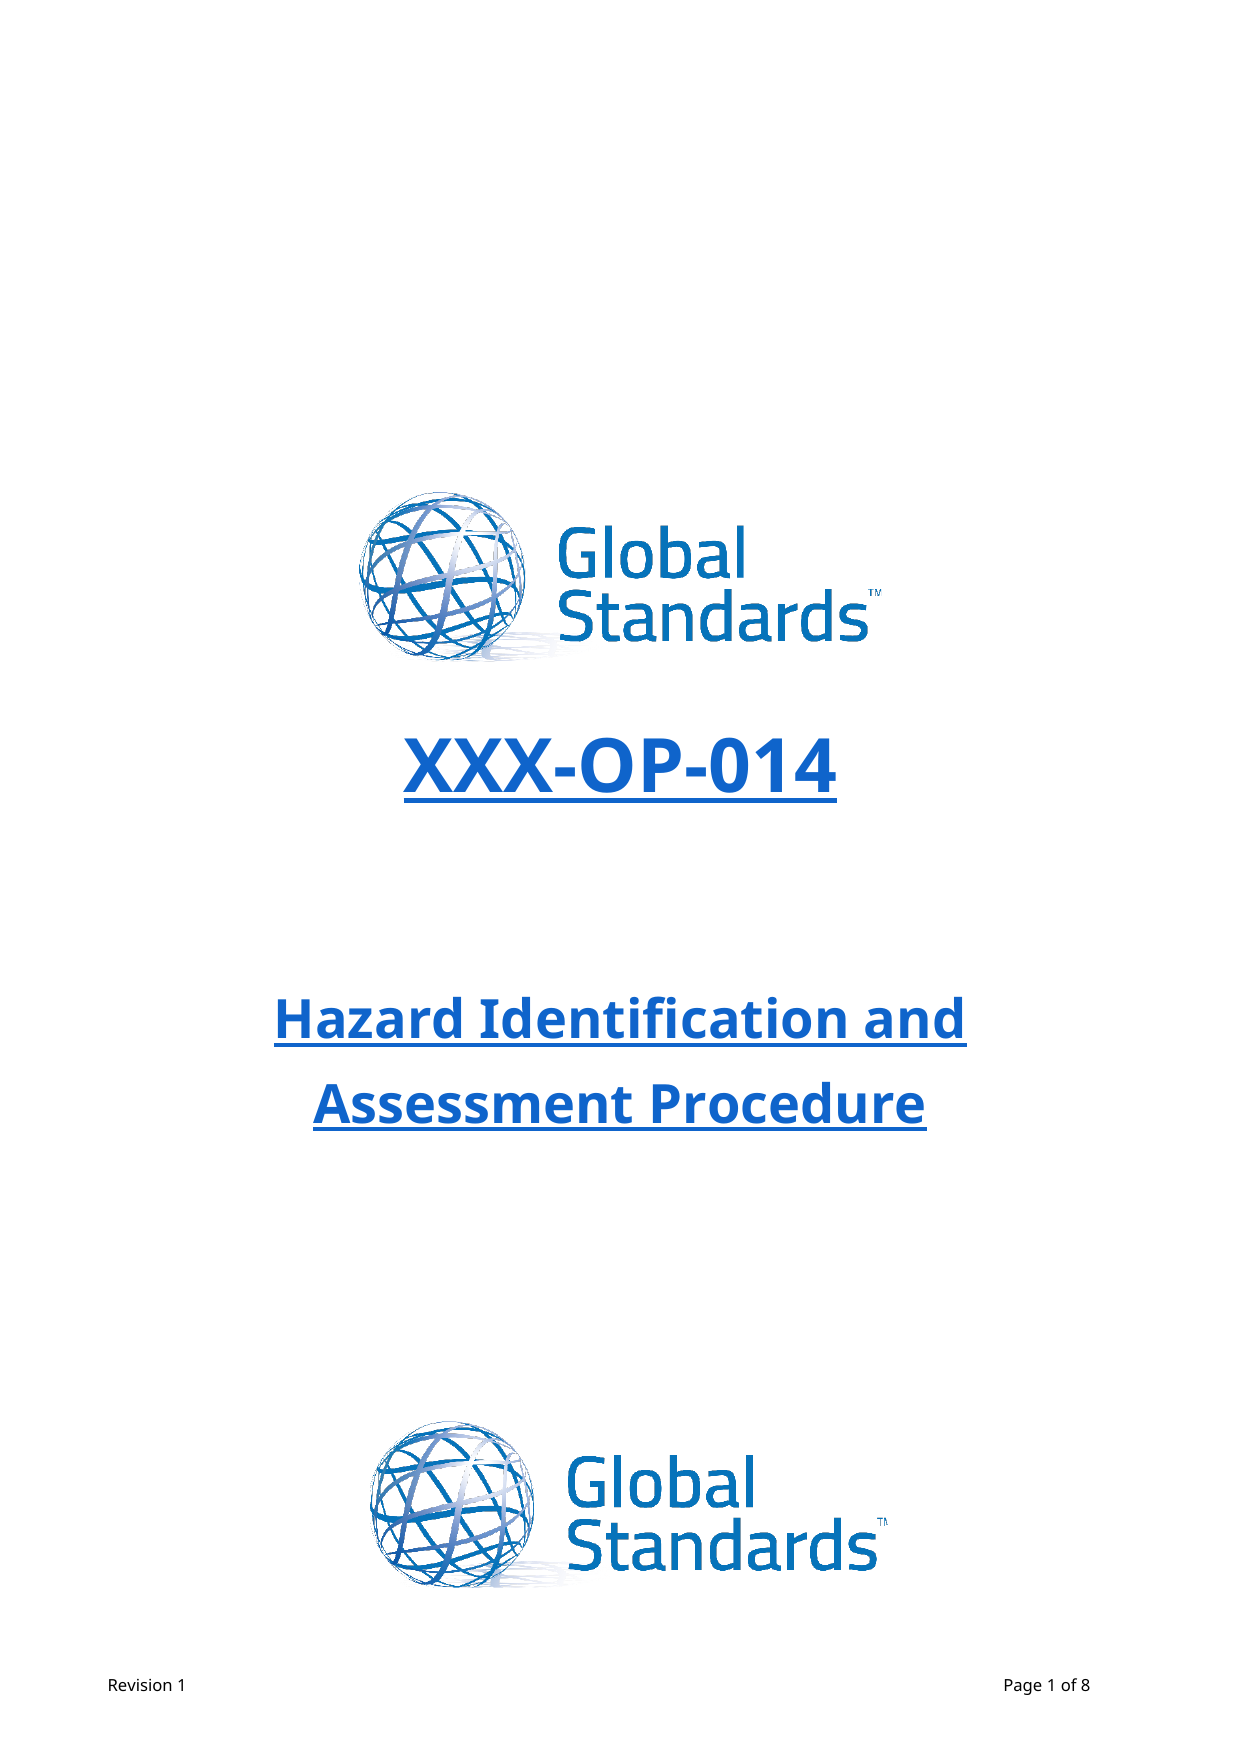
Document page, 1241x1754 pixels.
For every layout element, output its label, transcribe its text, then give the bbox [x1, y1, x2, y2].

text XXX-OP-014 [150, 712, 1090, 814]
text Hazard Identification and Assessment Procedure [150, 980, 1090, 1139]
picture [359, 492, 882, 662]
picture [368, 1421, 887, 1587]
